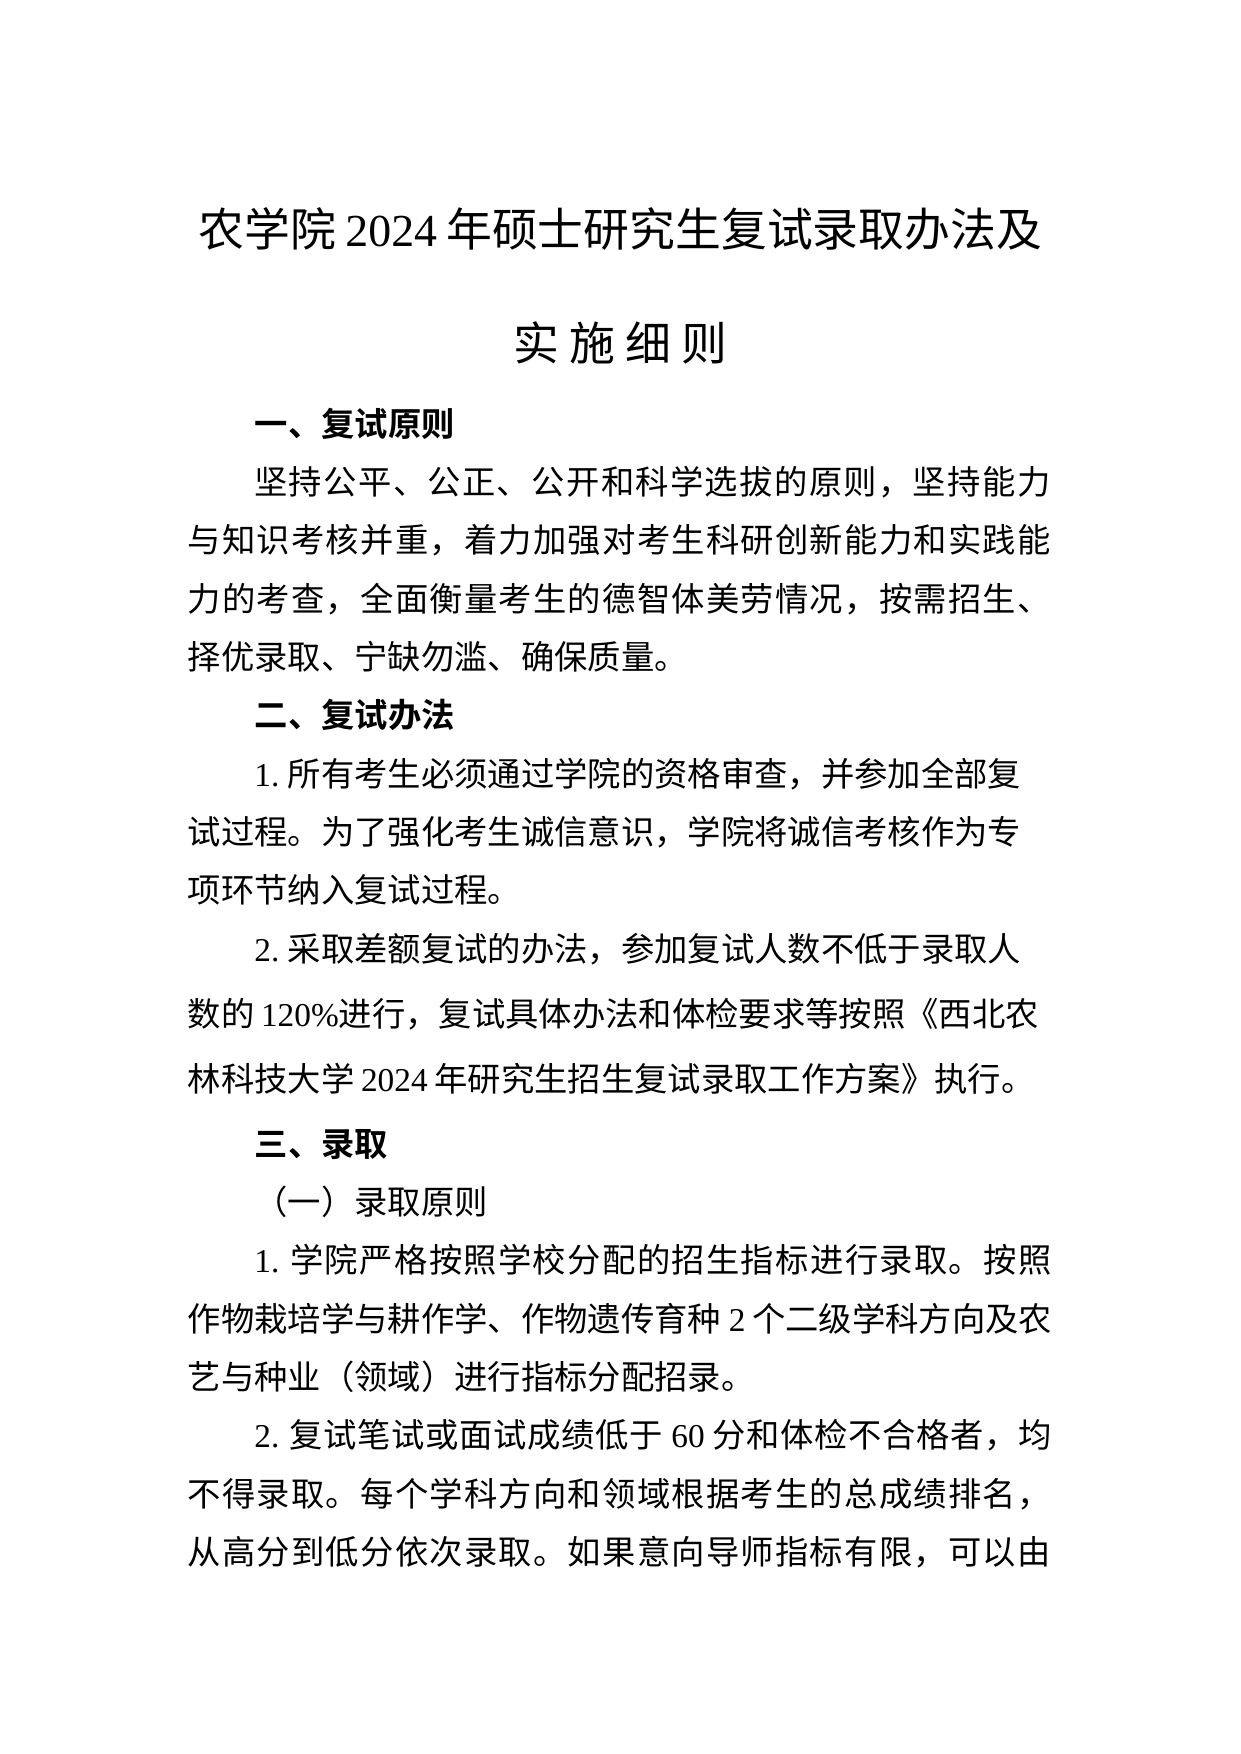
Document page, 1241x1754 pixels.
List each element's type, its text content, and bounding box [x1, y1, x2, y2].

text 二、复试办法 [187, 681, 1053, 739]
text 1. 学院严格按照学校分配的招生指标进行录取。按照作物栽培学与耕作学、作物遗传育种2个二级学科方向及农艺与种业（领域）进行指标分配招录。 [187, 1226, 1053, 1401]
text （一）录取原则 [187, 1168, 1053, 1226]
text 坚持公平、公正、公开和科学选拔的原则，坚持能力与知识考核并重，着力加强对考生科研创新能力和实践能力的考查，全面衡量考生的德智体美劳情况，按需招生、择优录取、宁缺勿滥、确保质量。 [187, 448, 1053, 681]
subtitle 2. 采取差额复试的办法，参加复试人数不低于录取人数的120%进行，复试具体办法和体检要求等按照《西北农林科技大学2024年研究生招生复试录取工作方案》执行。 [187, 914, 1053, 1109]
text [187, 1401, 1053, 1576]
text 一、复试原则 [187, 389, 1053, 448]
text 三、录取 [187, 1109, 1053, 1168]
text 农学院2024年硕士研究生复试录取办法及 [187, 178, 1053, 276]
text 1. 所有考生必须通过学院的资格审查，并参加全部复试过程。为了强化考生诚信意识，学院将诚信考核作为专项环节纳入复试过程。 [187, 739, 1053, 914]
text 实 施 细 则 [187, 292, 1053, 389]
